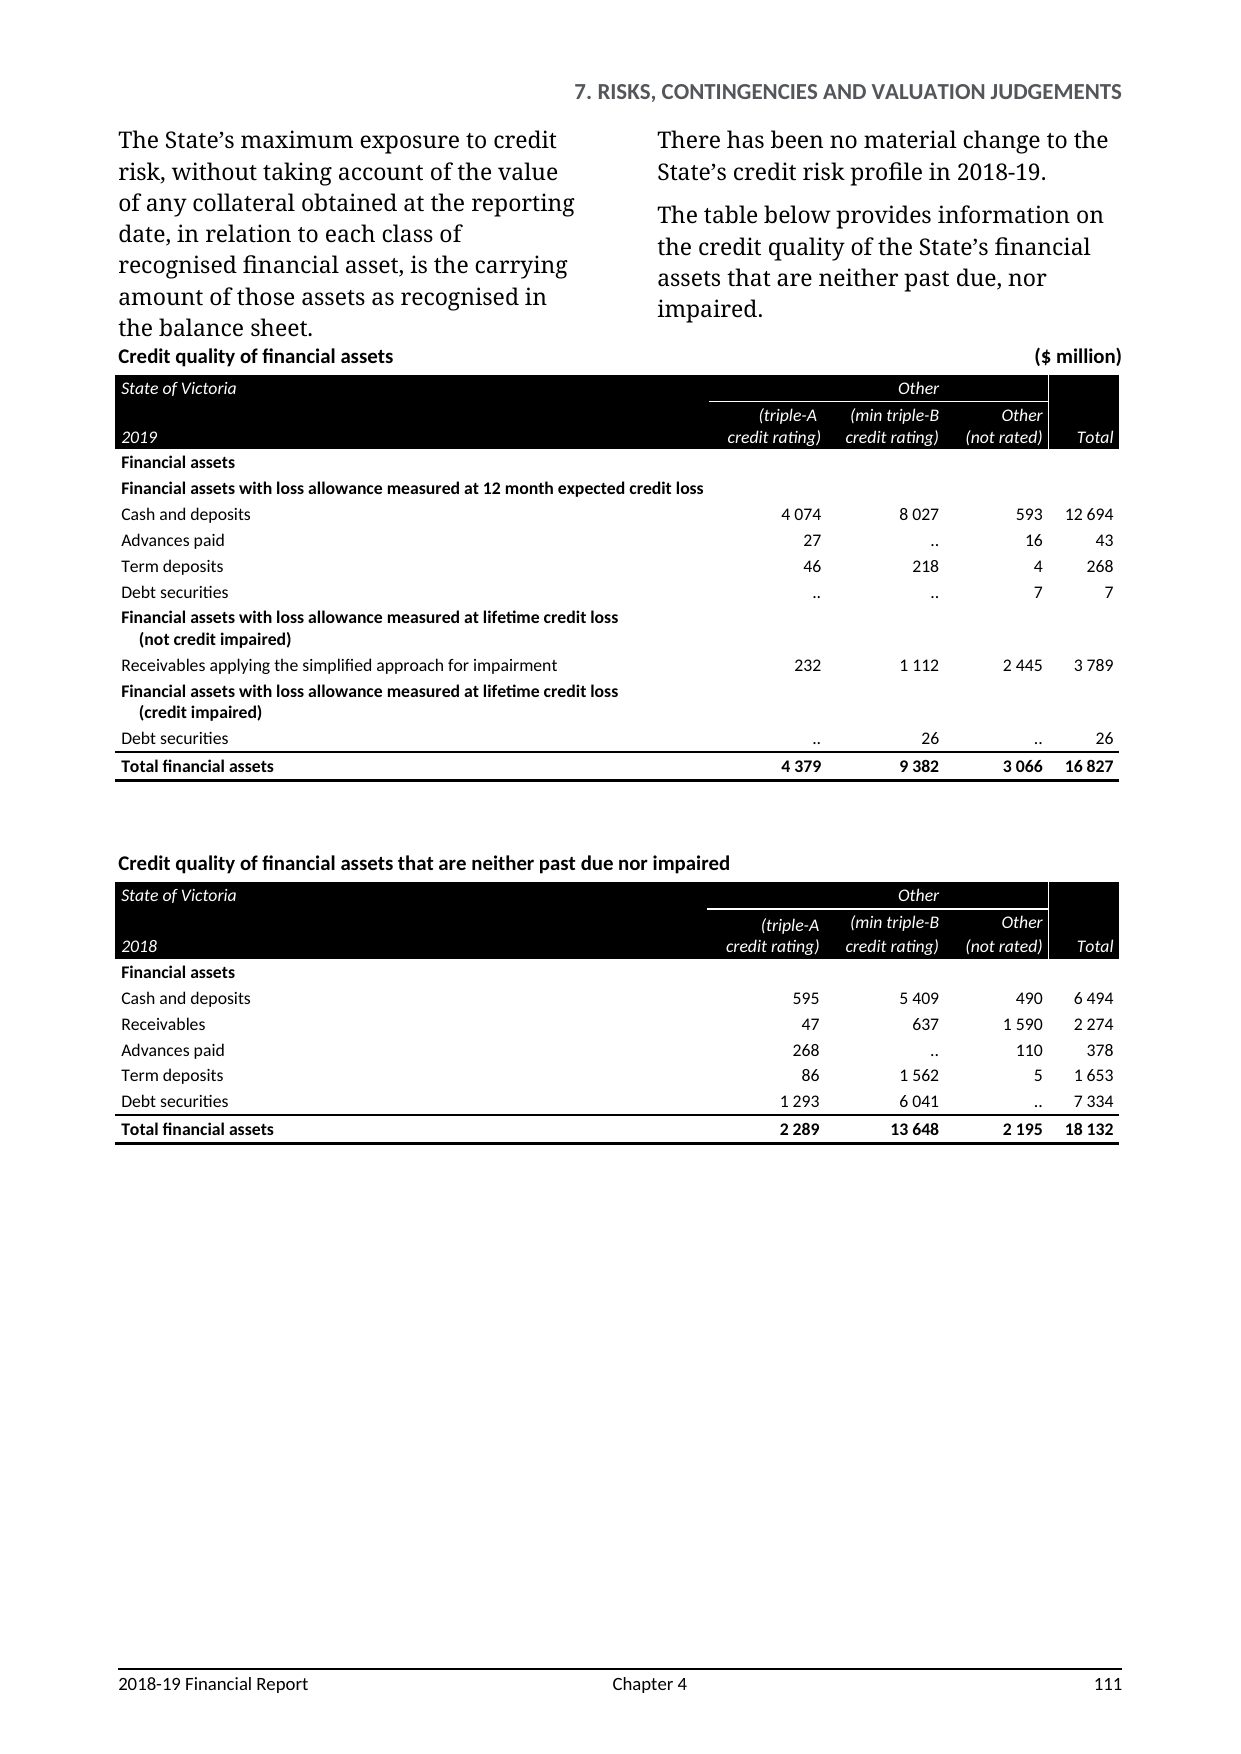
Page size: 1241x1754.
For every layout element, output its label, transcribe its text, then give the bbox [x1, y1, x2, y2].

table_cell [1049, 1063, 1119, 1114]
text There has been no material change to the State’s credit risk profile in 2018-19. [657, 124, 1122, 187]
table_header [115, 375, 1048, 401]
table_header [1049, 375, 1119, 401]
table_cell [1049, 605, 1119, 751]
text The State’s maximum exposure to credit risk, without taking account of the value of any collateral obtained at the reporting date, in relation to each class of recognised financial asset, is the carrying amount of those assets as recognised in the balance sheet. [118, 124, 583, 343]
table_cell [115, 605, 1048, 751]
subtitle Credit quality of financial assets that are neither past due nor impaired [118, 851, 1122, 876]
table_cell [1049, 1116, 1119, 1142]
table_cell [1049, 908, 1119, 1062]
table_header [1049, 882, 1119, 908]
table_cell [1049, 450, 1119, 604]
text The table below provides information on the credit quality of the State’s financial assets that are neither past due, nor impaired. [657, 199, 1122, 324]
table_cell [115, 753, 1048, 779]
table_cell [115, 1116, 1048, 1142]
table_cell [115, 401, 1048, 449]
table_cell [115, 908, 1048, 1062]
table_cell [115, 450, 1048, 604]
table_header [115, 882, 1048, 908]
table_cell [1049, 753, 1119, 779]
subtitle Credit quality of financial assets ($ million) [118, 343, 1122, 368]
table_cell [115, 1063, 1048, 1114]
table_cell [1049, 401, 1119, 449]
